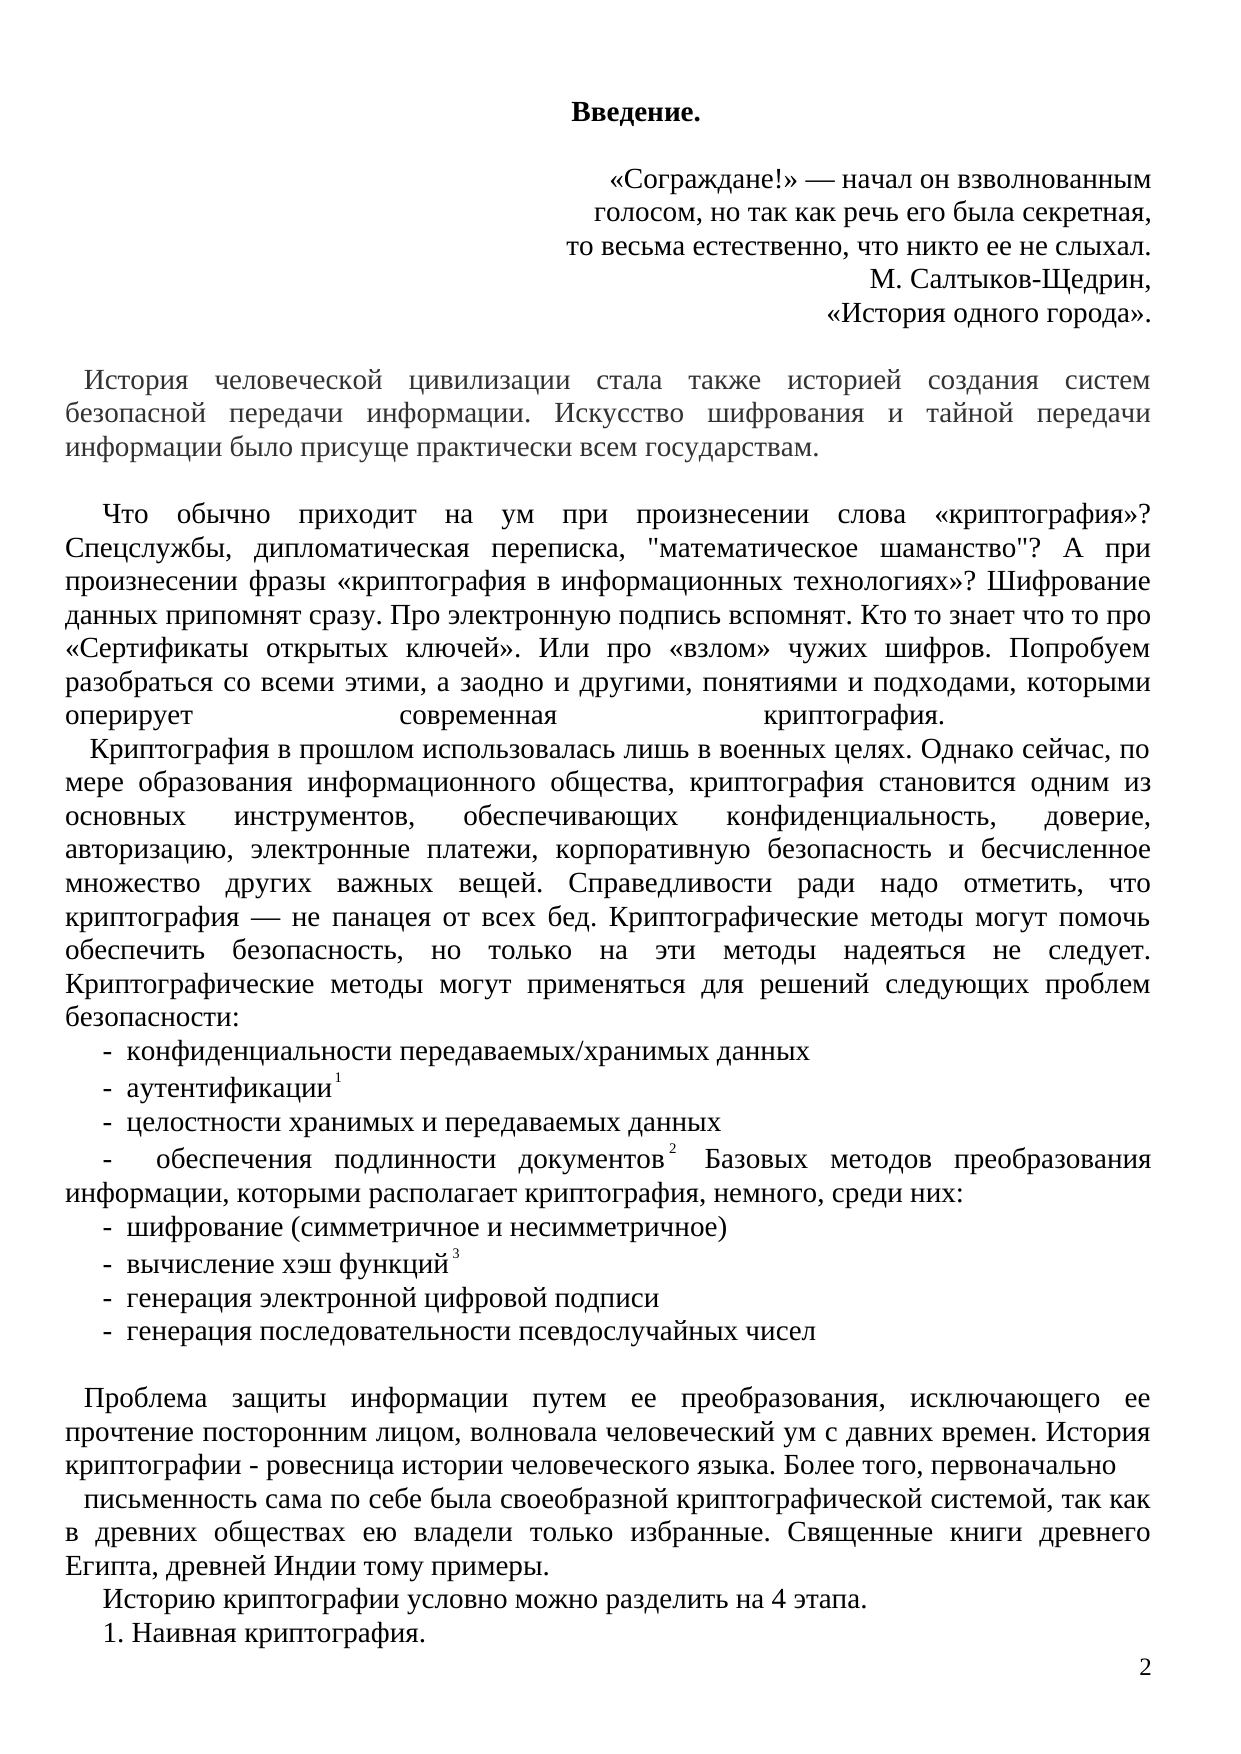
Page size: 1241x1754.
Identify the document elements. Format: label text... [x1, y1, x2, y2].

text - вычисление хэш функций [65, 1242, 1152, 1280]
text Что обычно приходит на ум при произнесении слова «криптография»? Спецслужбы, дипломатическая переписка, "математическое шаманство"? А при произнесении фразы «криптография в информационных технологиях»? Шифрование данных припомнят сразу. Про электронную подпись вспомнят. Кто то знает что то про «Сертификаты открытых ключей». Или про «взлом» чужих шифров. Попробуем разобраться со всеми этими, а заодно и другими, понятиями и подходами, которыми оперирует современная криптография. Криптография в прошлом использовалась лишь в военных целях. Однако сейчас, по мере образования информационного общества, криптография становится одним из основных инструментов, обеспечивающих конфиденциальность, доверие, авторизацию, электронные платежи, корпоративную безопасность и бесчисленное множество других важных вещей. Справедливости ради надо отметить, что криптография — не панацея от всех бед. Криптографические методы могут помочь обеспечить безопасность, но только на эти методы надеяться не следует. Криптографические методы могут применяться для решений следующих проблем безопасности: [65, 496, 1152, 1033]
text - аутентификации [65, 1066, 1152, 1104]
text - обеспечения подлинности документов Базовых методов преобразования информации, которыми располагает криптография, немного, среди них: [65, 1137, 1152, 1209]
text М. Салтыков-Щедрин, [177, 261, 1152, 295]
text История человеческой цивилизации стала также историей создания систем безопасной передачи информации. Искусство шифрования и тайной передачи информации было присуще практически всем государствам. [65, 362, 1152, 463]
text «История одного города». [177, 295, 1152, 328]
text - шифрование (симметричное и несимметричное) [65, 1209, 1152, 1242]
text - генерация последовательности псевдослучайных чисел [65, 1313, 1152, 1347]
text письменность сама по себе была своеобразной криптографической системой, так как в древних обществах ею владели только избранные. Священные книги древнего Египта, древней Индии тому примеры. [65, 1481, 1152, 1582]
text 1. Наивная криптография. [65, 1615, 1152, 1649]
text - целостности хранимых и передаваемых данных [65, 1104, 1152, 1137]
text - конфиденциальности передаваемых/хранимых данных [65, 1033, 1152, 1066]
text «Сограждане!» — начал он взволнованным [177, 161, 1152, 194]
text то весьма естественно, что никто ее не слыхал. [177, 228, 1152, 261]
text Введение. [83, 94, 1152, 127]
text голосом, но так как речь его была секретная, [177, 194, 1152, 228]
text - генерация электронной цифровой подписи [65, 1280, 1152, 1313]
text Историю криптографии условно можно разделить на 4 этапа. [65, 1582, 1152, 1615]
text Проблема защиты информации путем ее преобразования, исключающего ее прочтение посторонним лицом, волновала человеческий ум с давних времен. История криптографии - ровесница истории человеческого языка. Более того, первоначально [65, 1380, 1152, 1481]
